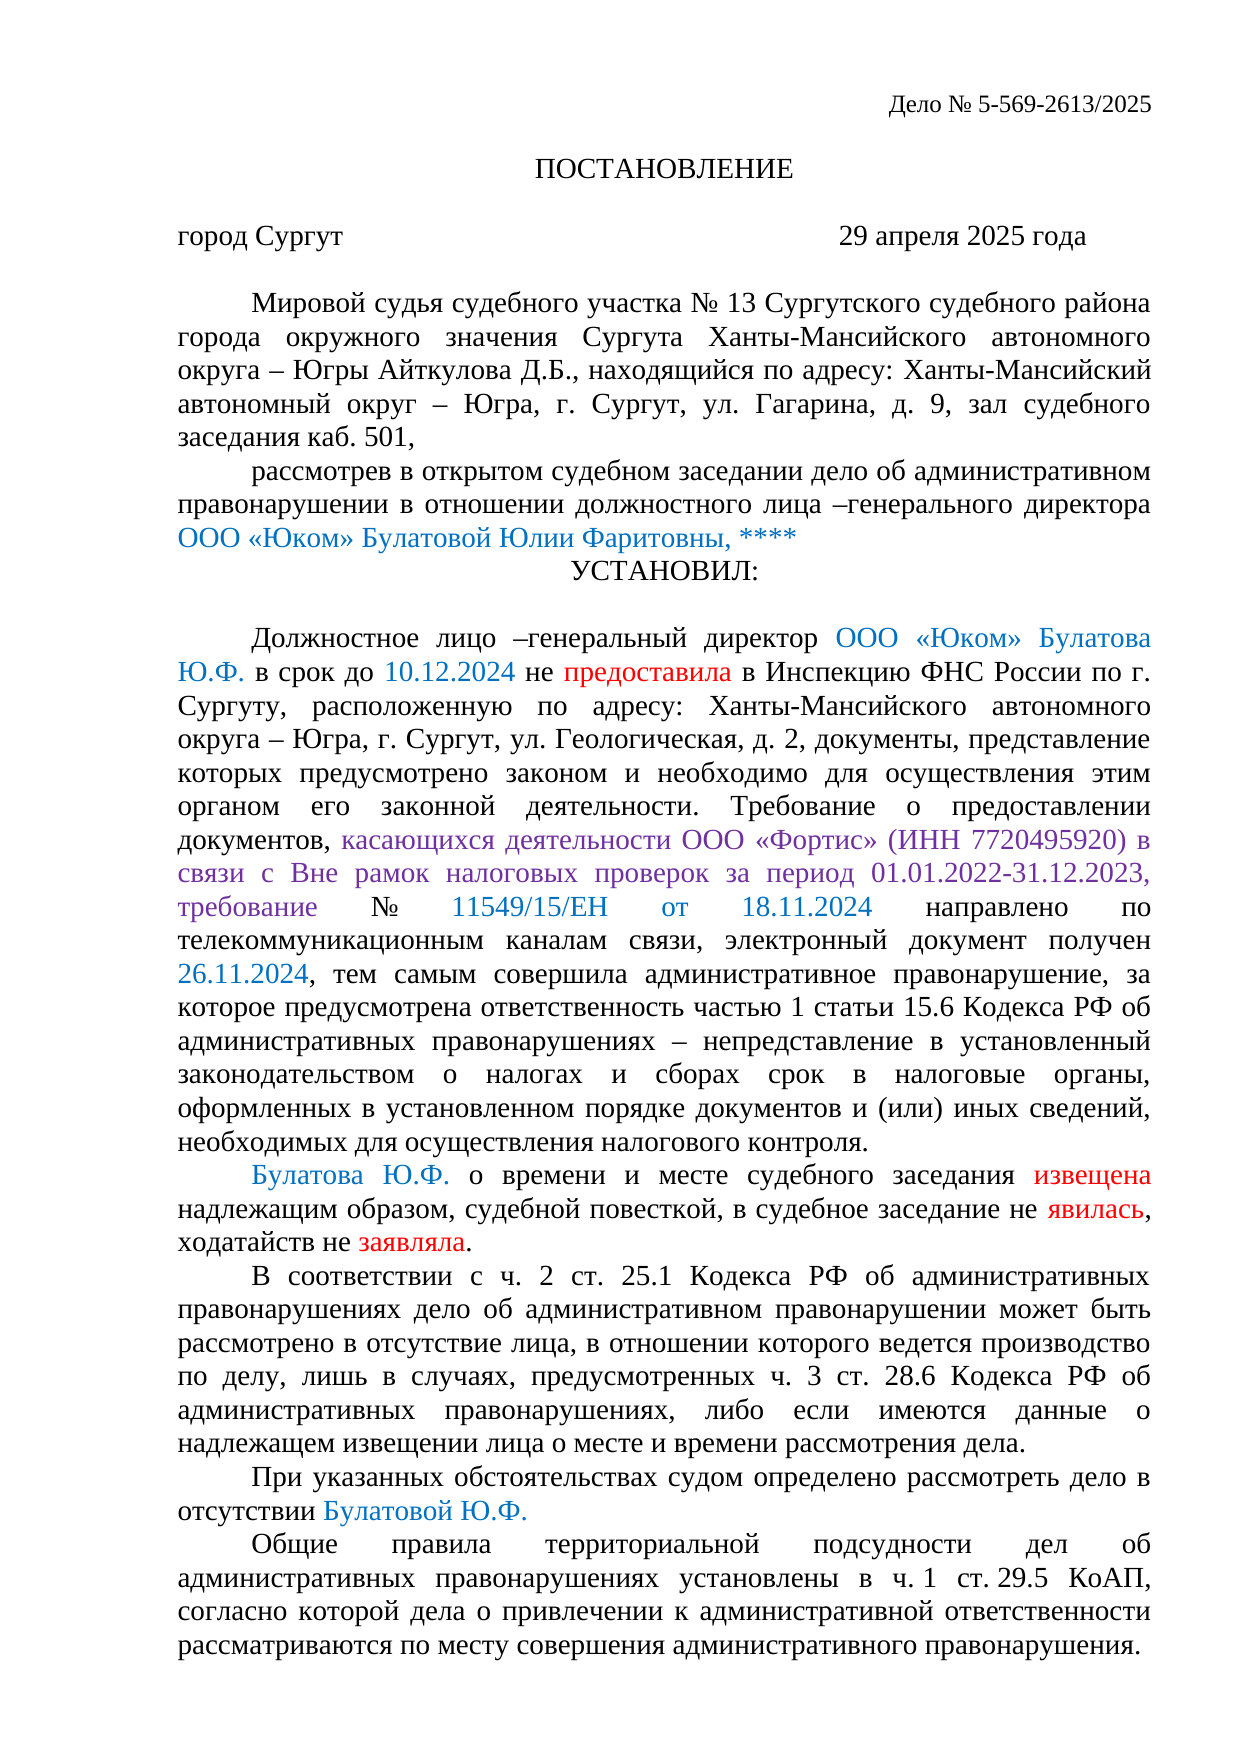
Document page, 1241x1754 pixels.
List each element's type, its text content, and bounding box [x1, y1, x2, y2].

text УСТАНОВИЛ: [177, 553, 1152, 587]
text ПОСТАНОВЛЕНИЕ [177, 151, 1152, 184]
text Дело № 5-569-2613/2025 [177, 89, 1152, 117]
text Должностное лицо –генеральный директор ООО «Юком» Булатова Ю.Ф. в срок до 10.12.2024 не предоставила в Инспекцию ФНС России по г. Сургуту, расположенную по адресу: Ханты-Мансийского автономного округа – Югра, г. Сургут, ул. Геологическая, д. 2, документы, представление которых предусмотрено законом и необходимо для осуществления этим органом его законной деятельности. Требование о предоставлении документов, касающихся деятельности ООО «Фортис» (ИНН 7720495920) в связи с Вне рамок налоговых проверок за период 01.01.2022-31.12.2023, требование № 11549/15/ЕН от 18.11.2024 направлено по телекоммуникационным каналам связи, электронный документ получен 26.11.2024, тем самым совершила административное правонарушение, за которое предусмотрена ответственность частью 1 статьи 15.6 Кодекса РФ об административных правонарушениях – непредставление в установленный законодательством о налогах и сборах срок в налоговые органы, оформленных в установленном порядке документов и (или) иных сведений, необходимых для осуществления налогового контроля. [177, 621, 1152, 1157]
text Общие правила территориальной подсудности дел об административных правонарушениях установлены в ч. 1 ст. 29.5 КоАП, согласно которой дела о привлечении к административной ответственности рассматриваются по месту совершения административного правонарушения. [177, 1526, 1152, 1660]
text При указанных обстоятельствах судом определено рассмотреть дело в отсутствии Булатовой Ю.Ф. [177, 1459, 1152, 1526]
text город Сургут 29 апреля 2025 года [177, 218, 1152, 252]
text Булатова Ю.Ф. о времени и месте судебного заседания извещена надлежащим образом, судебной повесткой, в судебное заседание не явилась, ходатайств не заявляла. [177, 1157, 1152, 1258]
text Мировой судья судебного участка № 13 Сургутского судебного района города окружного значения Сургута Ханты-Мансийского автономного округа – Югры Айткулова Д.Б., находящийся по адресу: Ханты-Мансийский автономный округ – Югра, г. Сургут, ул. Гагарина, д. 9, зал судебного заседания каб. 501, [177, 285, 1152, 453]
text В соответствии с ч. 2 ст. 25.1 Кодекса РФ об административных правонарушениях дело об административном правонарушении может быть рассмотрено в отсутствие лица, в отношении которого ведется производство по делу, лишь в случаях, предусмотренных ч. 3 ст. 28.6 Кодекса РФ об административных правонарушениях, либо если имеются данные о надлежащем извещении лица о месте и времени рассмотрения дела. [177, 1258, 1152, 1459]
text рассмотрев в открытом судебном заседании дело об административном правонарушении в отношении должностного лица –генерального директора ООО «Юком» Булатовой Юлии Фаритовны, **** [177, 453, 1152, 553]
